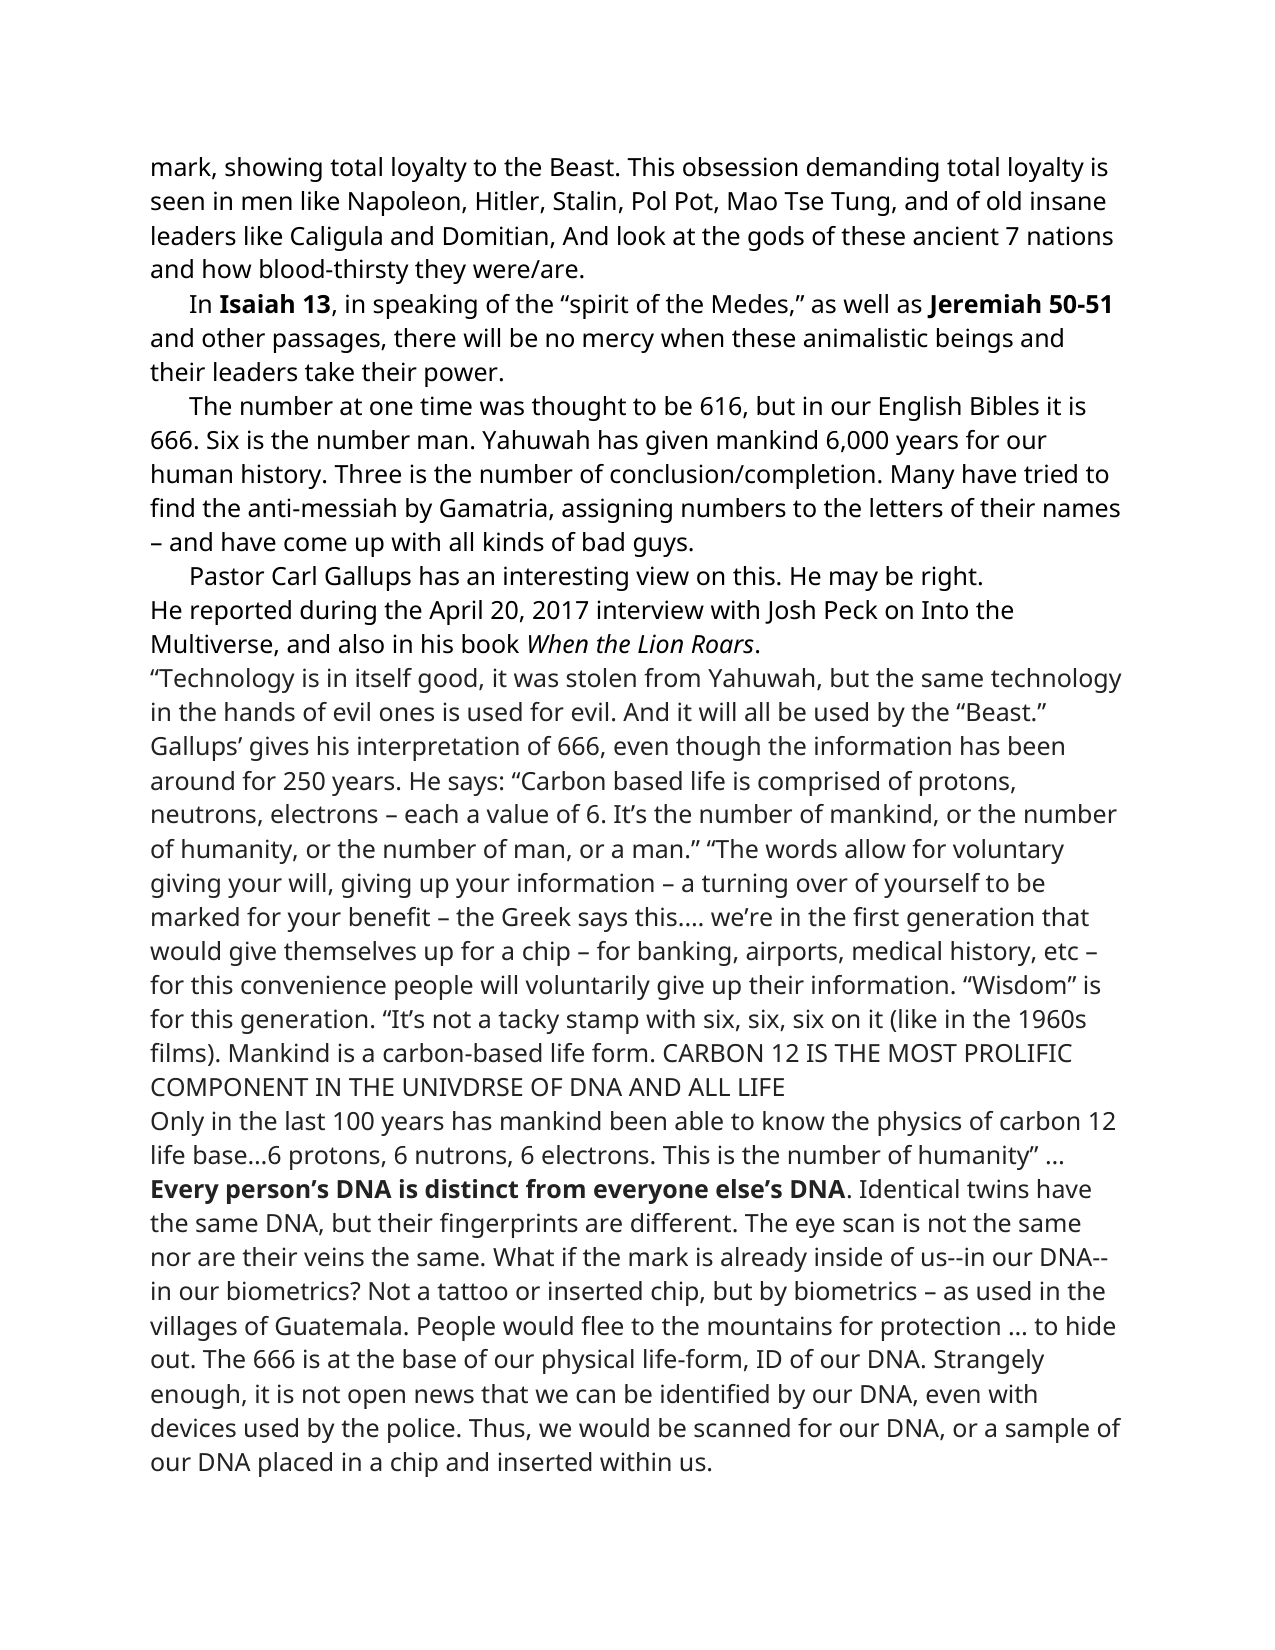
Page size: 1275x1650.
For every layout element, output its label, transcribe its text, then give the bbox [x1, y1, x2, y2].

text Pastor Carl Gallups has an interesting view on this. He may be right. [150, 559, 1125, 593]
text He reported during the April 20, 2017 interview with Josh Peck on Into the Multiverse, and also in his book When the Lion Roars. [150, 593, 1125, 661]
text Every person’s DNA is distinct from everyone else’s DNA. Identical twins have the same DNA, but their fingerprints are different. The eye scan is not the same nor are their veins the same. What if the mark is already inside of us--in our DNA--in our biometrics? Not a tattoo or inserted chip, but by biometrics – as used in the villages of Guatemala. People would flee to the mountains for protection … to hide out. The 666 is at the base of our physical life-form, ID of our DNA. Strangely enough, it is not open news that we can be identified by our DNA, even with devices used by the police. Thus, we would be scanned for our DNA, or a sample of our DNA placed in a chip and inserted within us. [150, 1172, 1125, 1478]
text Only in the last 100 years has mankind been able to know the physics of carbon 12 life base…6 protons, 6 nutrons, 6 electrons. This is the number of humanity” … [150, 1104, 1125, 1172]
text “Technology is in itself good, it was stolen from Yahuwah, but the same technology in the hands of evil ones is used for evil. And it will all be used by the “Beast.” Gallups’ gives his interpretation of 666, even though the information has been around for 250 years. He says: “Carbon based life is comprised of protons, neutrons, electrons – each a value of 6. It’s the number of mankind, or the number of humanity, or the number of man, or a man.” “The words allow for voluntary giving your will, giving up your information – a turning over of yourself to be marked for your benefit – the Greek says this.… we’re in the first generation that would give themselves up for a chip – for banking, airports, medical history, etc – for this convenience people will voluntarily give up their information. “Wisdom” is for this generation. “It’s not a tacky stamp with six, six, six on it (like in the 1960s films). Mankind is a carbon-based life form. CARBON 12 IS THE MOST PROLIFIC COMPONENT IN THE UNIVDRSE OF DNA AND ALL LIFE [150, 661, 1125, 1104]
text In Isaiah 13, in speaking of the “spirit of the Medes,” as well as Jeremiah 50-51 and other passages, there will be no mercy when these animalistic beings and their leaders take their power. [150, 286, 1125, 388]
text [150, 150, 1125, 286]
text The number at one time was thought to be 616, but in our English Bibles it is 666. Six is the number man. Yahuwah has given mankind 6,000 years for our human history. Three is the number of conclusion/completion. Many have tried to find the anti-messiah by Gamatria, assigning numbers to the letters of their names – and have come up with all kinds of bad guys. [150, 388, 1125, 559]
